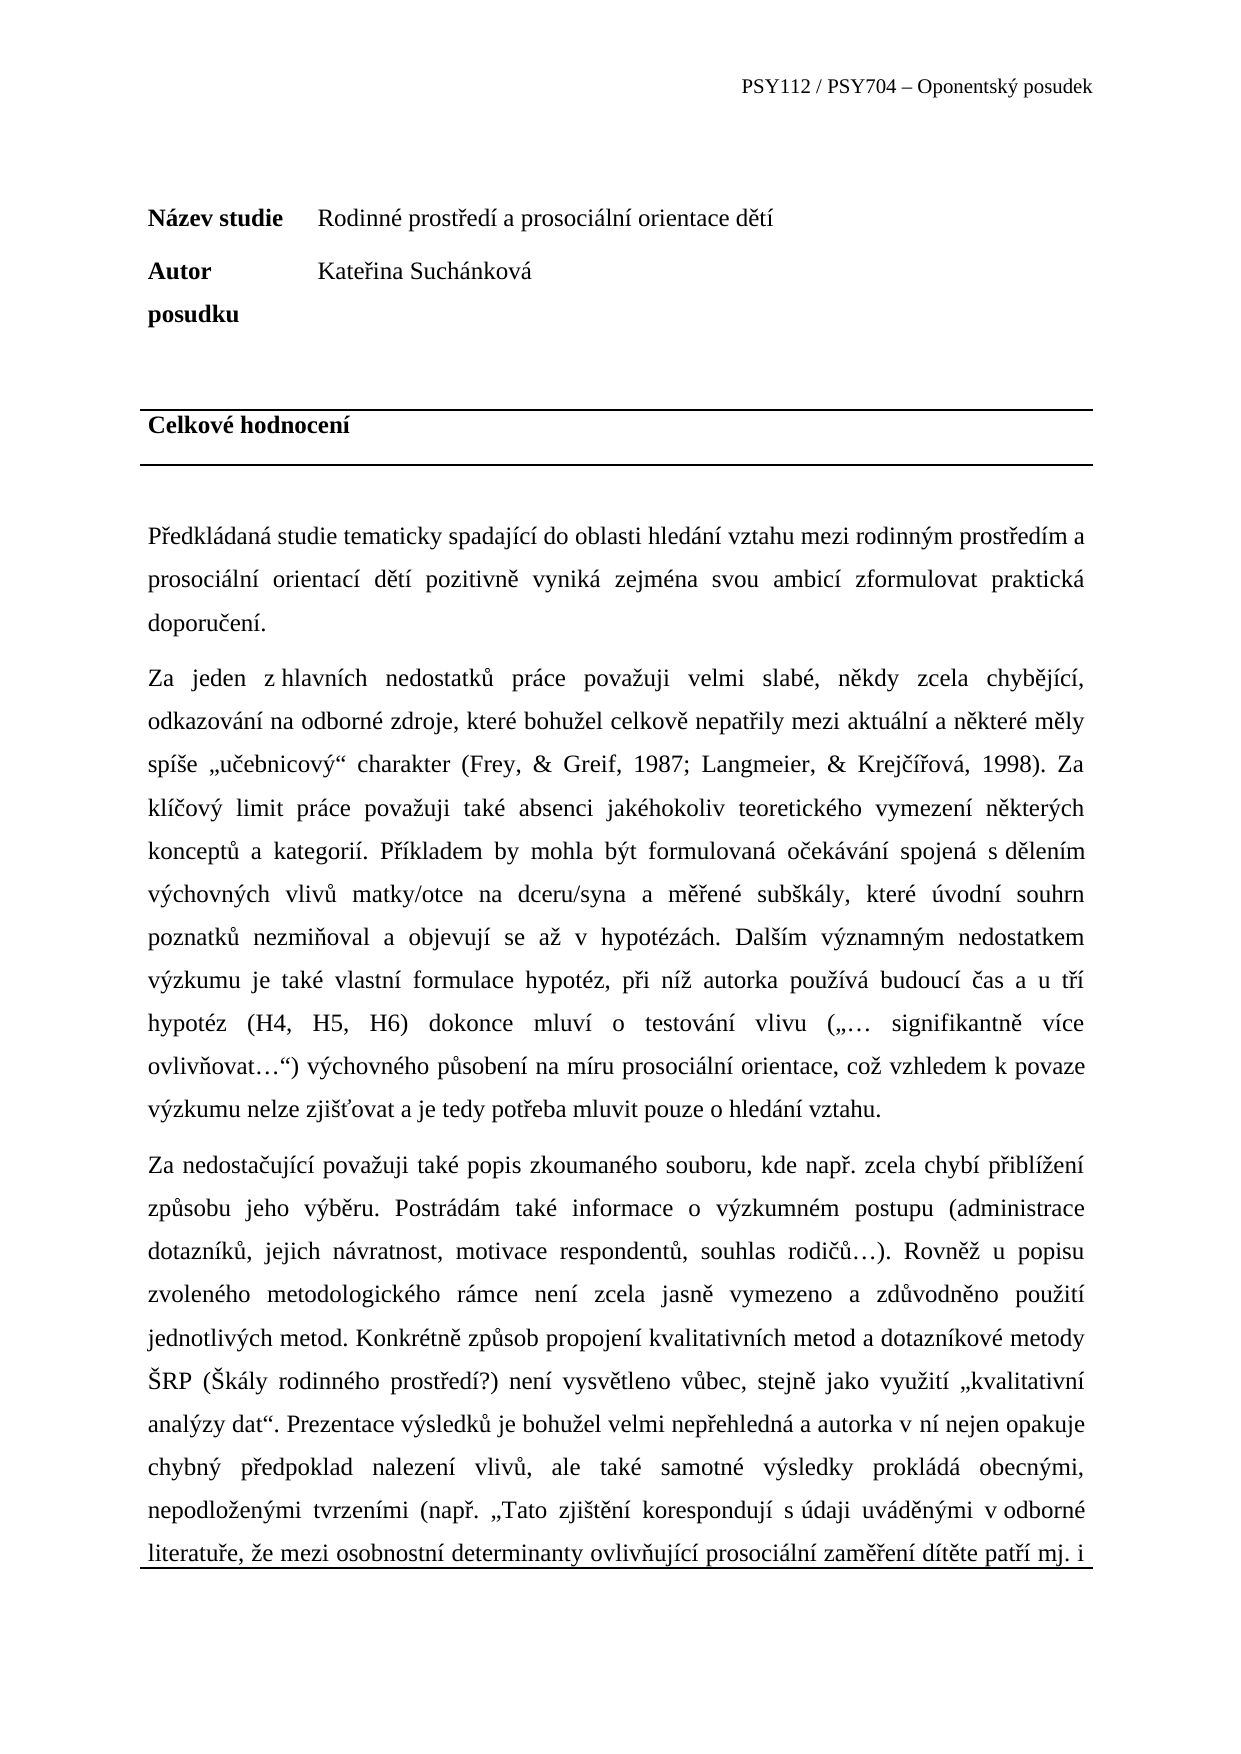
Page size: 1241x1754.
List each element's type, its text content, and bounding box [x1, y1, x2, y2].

table_header Celkové hodnocení [140, 411, 1093, 464]
table_cell Kateřina Suchánková [310, 256, 1100, 353]
table_header Název studie [140, 203, 310, 256]
table_header Rodinné prostředí a prosociální orientace dětí [310, 203, 1100, 256]
table_cell Autor posudku [140, 256, 310, 353]
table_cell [140, 466, 1093, 1567]
